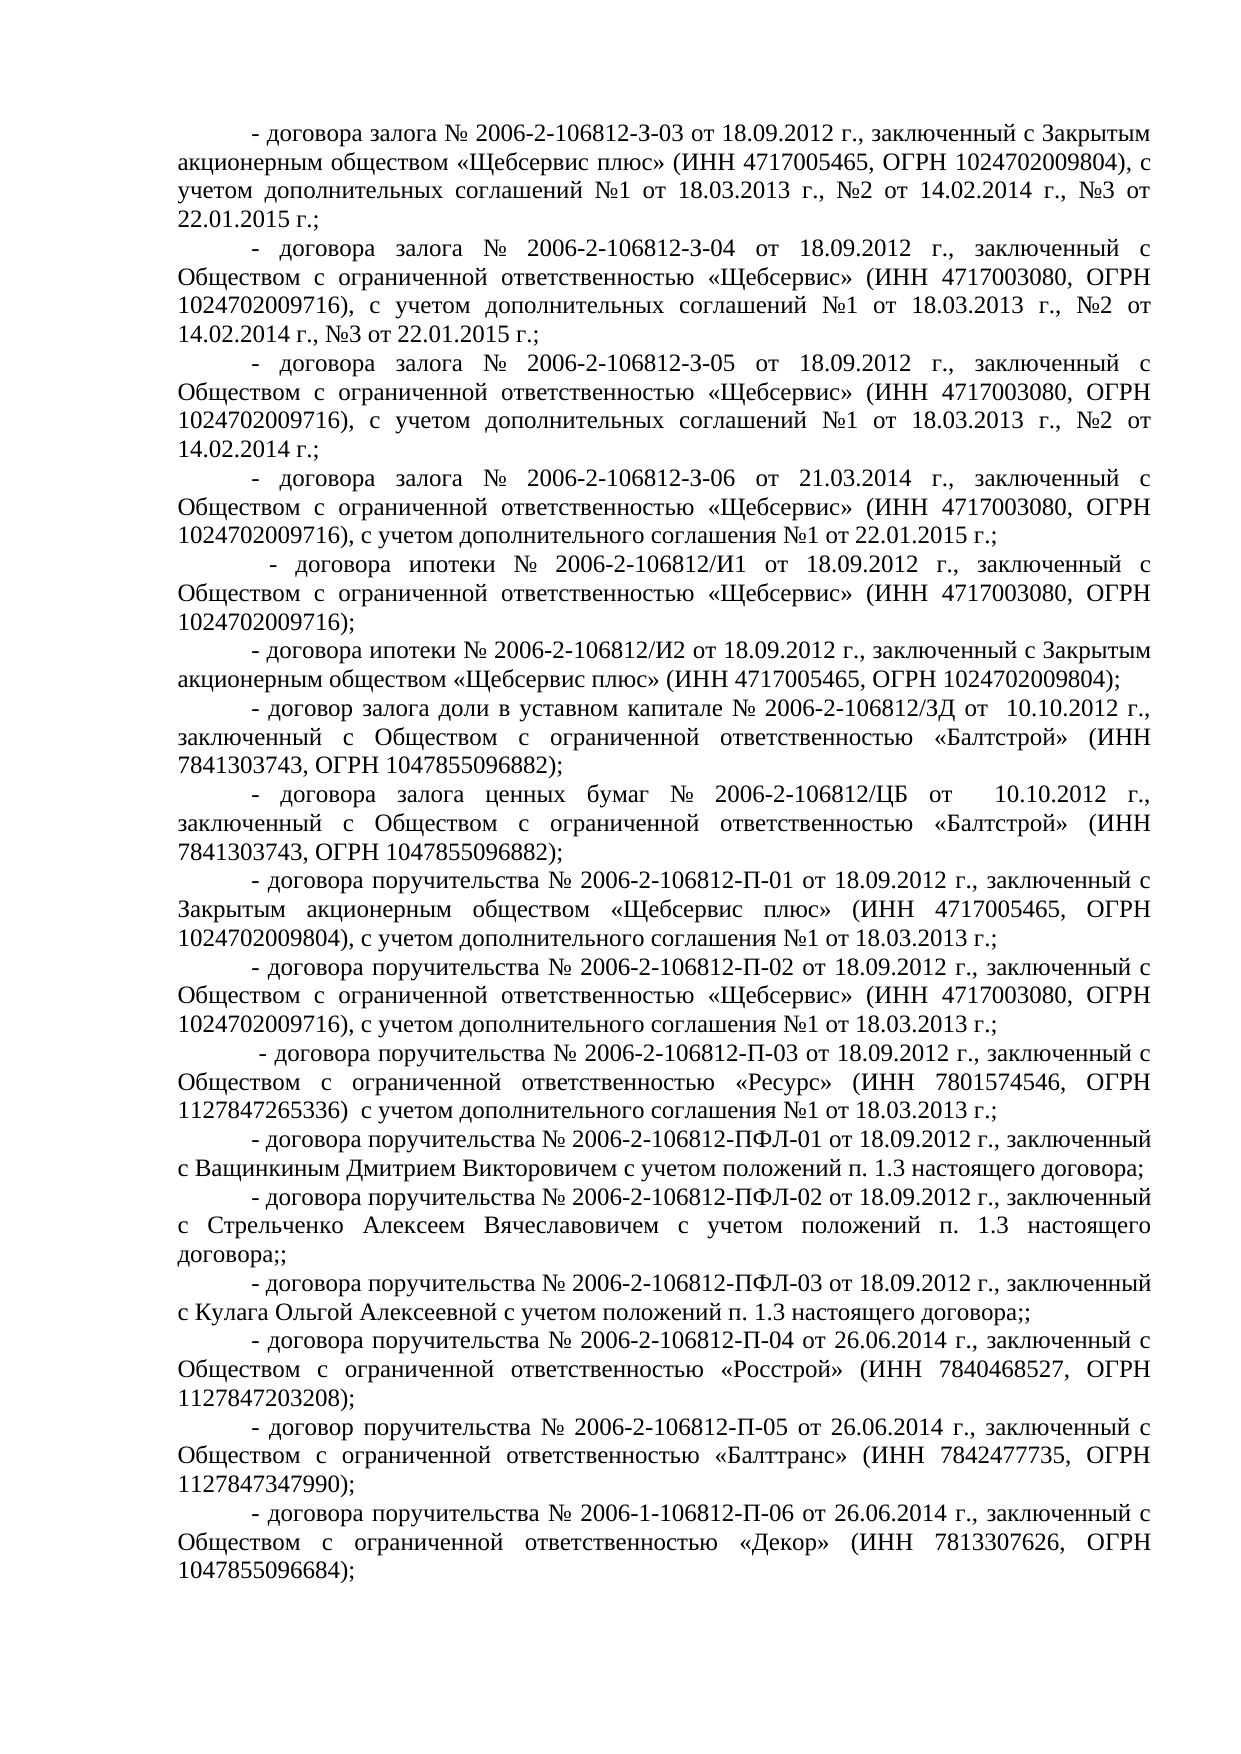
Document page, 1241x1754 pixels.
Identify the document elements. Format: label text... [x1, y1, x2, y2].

text - договора поручительства № 2006-2-106812-П-04 от 26.06.2014 г., заключенный с Обществом с ограниченной ответственностью «Росстрой» (ИНН 7840468527, ОГРН 1127847203208); [177, 1326, 1152, 1412]
text - договора залога № 2006-2-106812-З-05 от 18.09.2012 г., заключенный с Обществом с ограниченной ответственностью «Щебсервис» (ИНН 4717003080, ОГРН 1024702009716), с учетом дополнительных соглашений №1 от 18.03.2013 г., №2 от 14.02.2014 г.; [177, 348, 1152, 463]
text - договор залога доли в уставном капитале № 2006-2-106812/ЗД от 10.10.2012 г., заключенный с Обществом с ограниченной ответственностью «Балтстрой» (ИНН 7841303743, ОГРН 1047855096882); [177, 693, 1152, 779]
text - договора залога № 2006-2-106812-З-06 от 21.03.2014 г., заключенный с Обществом с ограниченной ответственностью «Щебсервис» (ИНН 4717003080, ОГРН 1024702009716), с учетом дополнительного соглашения №1 от 22.01.2015 г.; [177, 463, 1152, 549]
text - договора поручительства № 2006-2-106812-П-01 от 18.09.2012 г., заключенный с Закрытым акционерным обществом «Щебсервис плюс» (ИНН 4717005465, ОГРН 1024702009804), с учетом дополнительного соглашения №1 от 18.03.2013 г.; [177, 866, 1152, 952]
text - договора залога № 2006-2-106812-З-04 от 18.09.2012 г., заключенный с Обществом с ограниченной ответственностью «Щебсервис» (ИНН 4717003080, ОГРН 1024702009716), с учетом дополнительных соглашений №1 от 18.03.2013 г., №2 от 14.02.2014 г., №3 от 22.01.2015 г.; [177, 233, 1152, 348]
text - договора залога № 2006-2-106812-З-03 от 18.09.2012 г., заключенный с Закрытым акционерным обществом «Щебсервис плюс» (ИНН 4717005465, ОГРН 1024702009804), с учетом дополнительных соглашений №1 от 18.03.2013 г., №2 от 14.02.2014 г., №3 от 22.01.2015 г.; [177, 118, 1152, 233]
text - договора ипотеки № 2006-2-106812/И2 от 18.09.2012 г., заключенный с Закрытым акционерным обществом «Щебсервис плюс» (ИНН 4717005465, ОГРН 1024702009804); [177, 636, 1152, 693]
text - договора поручительства № 2006-2-106812-П-02 от 18.09.2012 г., заключенный с Обществом с ограниченной ответственностью «Щебсервис» (ИНН 4717003080, ОГРН 1024702009716), с учетом дополнительного соглашения №1 от 18.03.2013 г.; [177, 952, 1152, 1038]
text - договора залога ценных бумаг № 2006-2-106812/ЦБ от 10.10.2012 г., заключенный с Обществом с ограниченной ответственностью «Балтстрой» (ИНН 7841303743, ОГРН 1047855096882); [177, 779, 1152, 866]
text - договора поручительства № 2006-2-106812-ПФЛ-01 от 18.09.2012 г., заключенный с Ващинкиным Дмитрием Викторовичем с учетом положений п. 1.3 настоящего договора; [177, 1124, 1152, 1182]
text - договор поручительства № 2006-2-106812-П-05 от 26.06.2014 г., заключенный с Обществом с ограниченной ответственностью «Балттранс» (ИНН 7842477735, ОГРН 1127847347990); [177, 1412, 1152, 1498]
text - договора поручительства № 2006-2-106812-П-03 от 18.09.2012 г., заключенный с Обществом с ограниченной ответственностью «Ресурс» (ИНН 7801574546, ОГРН 1127847265336) с учетом дополнительного соглашения №1 от 18.03.2013 г.; [177, 1038, 1152, 1124]
text - договора поручительства № 2006-1-106812-П-06 от 26.06.2014 г., заключенный с Обществом с ограниченной ответственностью «Декор» (ИНН 7813307626, ОГРН 1047855096684); [177, 1498, 1152, 1584]
text - договора поручительства № 2006-2-106812-ПФЛ-03 от 18.09.2012 г., заключенный с Кулага Ольгой Алексеевной с учетом положений п. 1.3 настоящего договора;; [177, 1268, 1152, 1326]
text - договора ипотеки № 2006-2-106812/И1 от 18.09.2012 г., заключенный с Обществом с ограниченной ответственностью «Щебсервис» (ИНН 4717003080, ОГРН 1024702009716); [177, 549, 1152, 636]
text - договора поручительства № 2006-2-106812-ПФЛ-02 от 18.09.2012 г., заключенный с Стрельченко Алексеем Вячеславовичем с учетом положений п. 1.3 настоящего договора;; [177, 1182, 1152, 1268]
